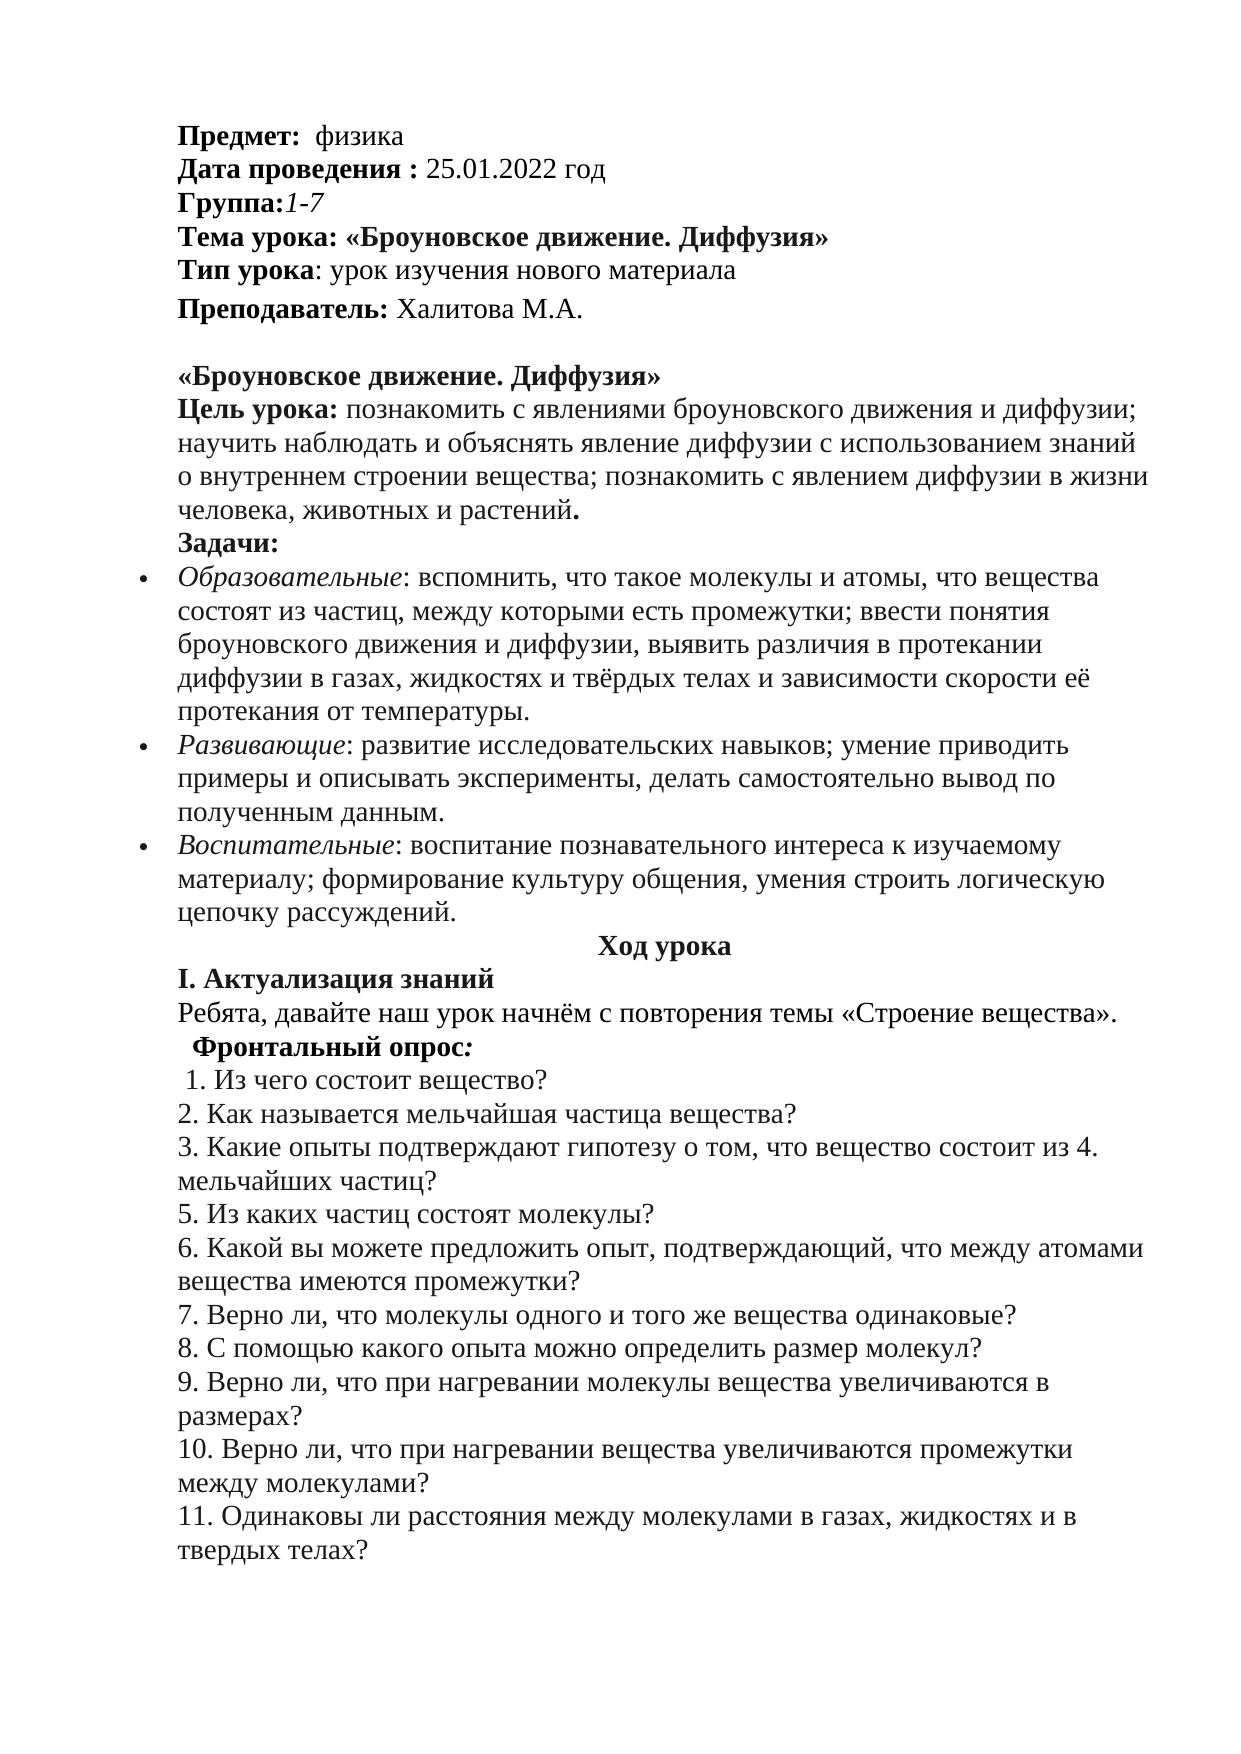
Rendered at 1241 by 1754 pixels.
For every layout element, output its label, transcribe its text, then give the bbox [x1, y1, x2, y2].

text 11. Одинаковы ли расстояния между молекулами в газах, жидкостях и в твердых телах? [177, 1498, 1152, 1565]
text 9. Верно ли, что при нагревании молекулы вещества увеличиваются в размерах? [177, 1364, 1152, 1431]
text Тип урока: урок изучения нового материала [177, 252, 1152, 286]
text Ход урока [177, 928, 1152, 962]
text 7. Верно ли, что молекулы одного и того же вещества одинаковые? [177, 1297, 1152, 1331]
text Тема урока: «Броуновское движение. Диффузия» [177, 219, 1152, 252]
text Ребята, давайте наш урок начнём с повторения темы «Строение вещества». [177, 995, 1152, 1029]
text Дата проведения : 25.01.2022 год [177, 152, 1152, 185]
text 3. Какие опыты подтверждают гипотезу о том, что вещество состоит из 4. мельчайших частиц? [177, 1129, 1152, 1196]
list Воспитательные: воспитание познавательного интереса к изучаемому материалу; формирование культуру общения, умения строить логическую цепочку рассуждений. [140, 827, 1152, 928]
text Группа:1-7 [177, 185, 1152, 219]
text Предмет: физика [177, 118, 1152, 152]
text Задачи: [177, 526, 1152, 559]
text 6. Какой вы можете предложить опыт, подтверждающий, что между атомами вещества имеются промежутки? [177, 1230, 1152, 1297]
text 10. Верно ли, что при нагревании вещества увеличиваются промежутки между молекулами? [177, 1431, 1152, 1498]
text I. Актуализация знаний [177, 962, 1152, 995]
text 1. Из чего состоит вещество? [177, 1062, 1152, 1096]
text 8. С помощью какого опыта можно определить размер молекул? [177, 1331, 1152, 1364]
text 5. Из каких частиц состоят молекулы? [177, 1196, 1152, 1230]
text 2. Как называется мельчайшая частица вещества? [177, 1096, 1152, 1129]
text Цель урока: познакомить с явлениями броуновского движения и диффузии; научить наблюдать и объяснять явление диффузии с использованием знаний о внутреннем строении вещества; познакомить с явлением диффузии в жизни человека, животных и растений. [177, 391, 1152, 526]
text «Броуновское движение. Диффузия» [177, 358, 1152, 391]
list Развивающие: развитие исследовательских навыков; умение приводить примеры и описывать эксперименты, делать самостоятельно вывод по полученным данным. [140, 727, 1152, 827]
text Преподаватель: Халитова М.А. [177, 291, 1152, 324]
text Фронтальный опрос: [177, 1029, 1152, 1062]
list Образовательные: вспомнить, что такое молекулы и атомы, что вещества состоят из частиц, между которыми есть промежутки; ввести понятия броуновского движения и диффузии, выявить различия в протекании диффузии в газах, жидкостях и твёрдых телах и зависимости скорости её протекания от температуры. [140, 559, 1152, 727]
